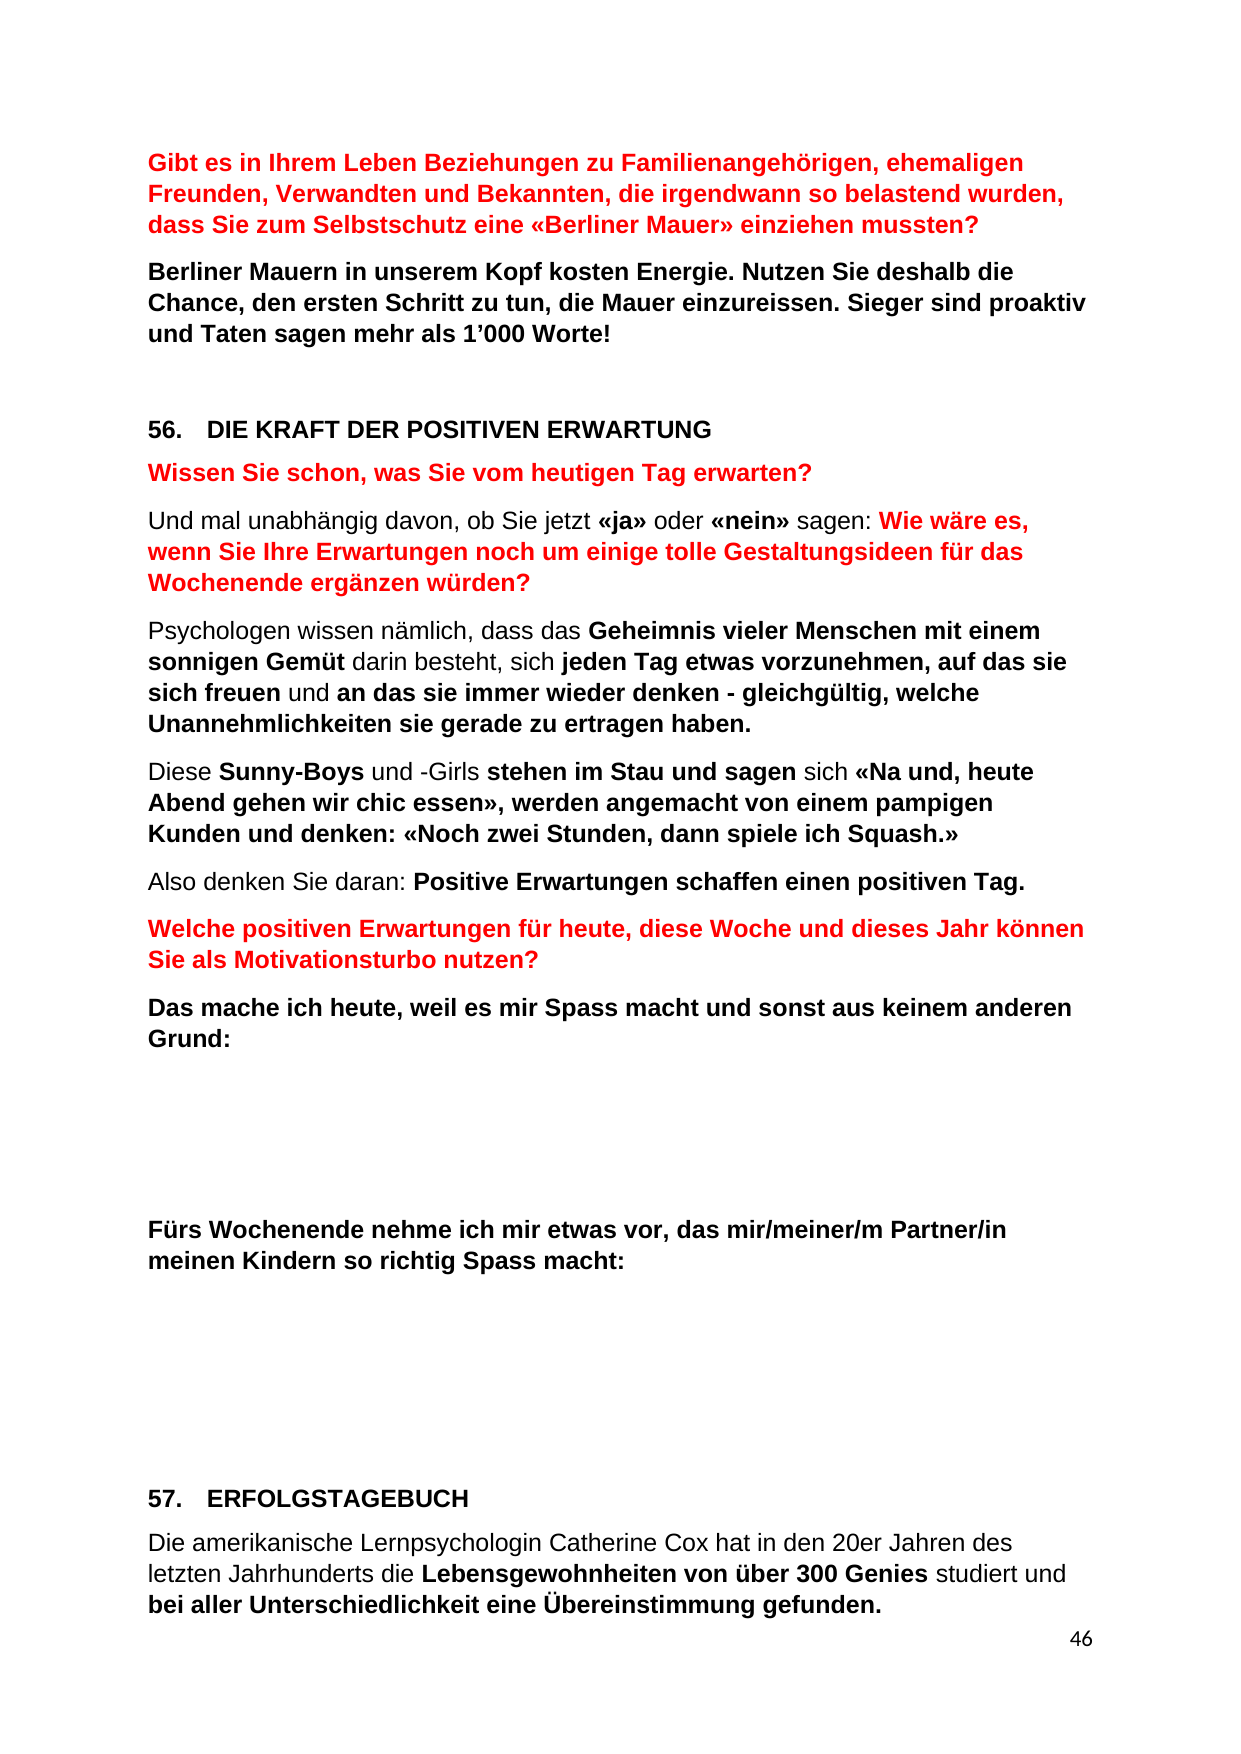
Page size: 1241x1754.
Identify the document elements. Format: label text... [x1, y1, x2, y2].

text Und mal unabhängig davon, ob Sie jetzt «ja» oder «nein» sagen: Wie wäre es, wenn Sie Ihre Erwartungen noch um einige tolle Gestaltungsideen für das Wochenende ergänzen würden? [148, 506, 1093, 597]
text Psychologen wissen nämlich, dass das Geheimnis vieler Menschen mit einem sonnigen Gemüt darin besteht, sich jeden Tag etwas vorzunehmen, auf das sie sich freuen und an das sie immer wieder denken - gleichgültig, welche Unannehmlichkeiten sie gerade zu ertragen haben. [148, 616, 1093, 738]
list Die Kraft der positiven Erwartung [148, 415, 1093, 444]
text Die amerikanische Lernpsychologin Catherine Cox hat in den 20er Jahren des letzten Jahrhunderts die Lebensgewohnheiten von über 300 Genies studiert und bei aller Unterschiedlichkeit eine Übereinstimmung gefunden. [148, 1528, 1093, 1619]
text Fürs Wochenende nehme ich mir etwas vor, das mir/meiner/m Partner/in meinen Kindern so richtig Spass macht: [148, 1215, 1093, 1275]
text Welche positiven Erwartungen für heute, diese Woche und dieses Jahr können Sie als Motivationsturbo nutzen? [148, 914, 1093, 974]
text Diese Sunny-Boys und -Girls stehen im Stau und sagen sich «Na und, heute Abend gehen wir chic essen», werden angemacht von einem pampigen Kunden und denken: «Noch zwei Stunden, dann spiele ich Squash.» [148, 757, 1093, 848]
text Das mache ich heute, weil es mir Spass macht und sonst aus keinem anderen Grund: [148, 993, 1093, 1053]
list Erfolgstagebuch [148, 1484, 1093, 1513]
text Berliner Mauern in unserem Kopf kosten Energie. Nutzen Sie deshalb die Chance, den ersten Schritt zu tun, die Mauer einzureissen. Sieger sind proaktiv und Taten sagen mehr als 1’000 Worte! [148, 257, 1093, 348]
text Also denken Sie daran: Positive Erwartungen schaffen einen positiven Tag. [148, 867, 1093, 895]
text Wissen Sie schon, was Sie vom heutigen Tag erwarten? [148, 458, 1093, 487]
text Gibt es in Ihrem Leben Beziehungen zu Familienangehörigen, ehemaligen Freunden, Verwandten und Bekannten, die irgendwann so belastend wurden, dass Sie zum Selbstschutz eine «Berliner Mauer» einziehen mussten? [148, 148, 1093, 238]
